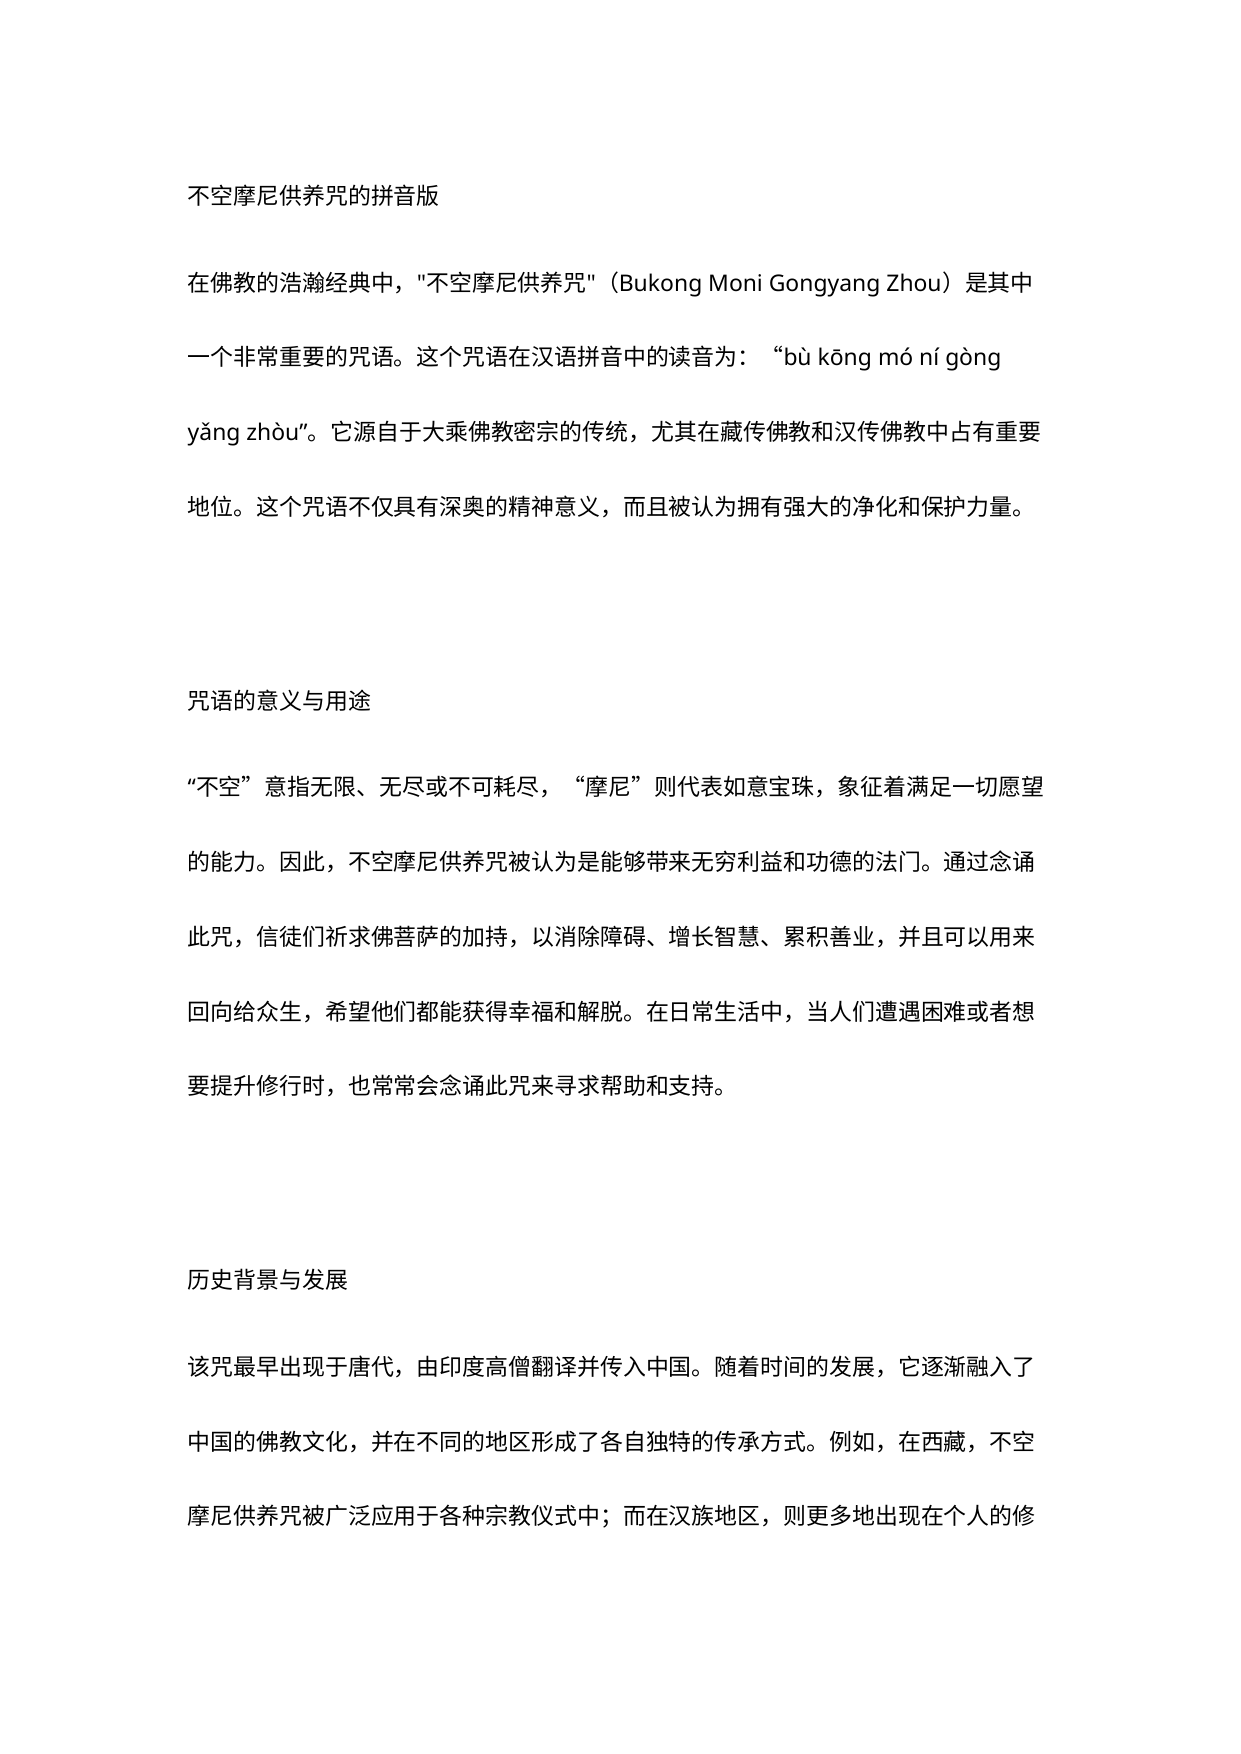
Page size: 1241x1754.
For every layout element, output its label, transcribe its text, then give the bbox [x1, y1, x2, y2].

text 不空摩尼供养咒的拼音版 [187, 162, 1053, 227]
text 咒语的意义与用途 [187, 667, 1053, 732]
text 历史背景与发展 [187, 1246, 1053, 1311]
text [187, 1333, 1053, 1547]
text “不空”意指无限、无尽或不可耗尽，“摩尼”则代表如意宝珠，象征着满足一切愿望的能力。因此，不空摩尼供养咒被认为是能够带来无穷利益和功德的法门。通过念诵此咒，信徒们祈求佛菩萨的加持，以消除障碍、增长智慧、累积善业，并且可以用来回向给众生，希望他们都能获得幸福和解脱。在日常生活中，当人们遭遇困难或者想要提升修行时，也常常会念诵此咒来寻求帮助和支持。 [187, 753, 1053, 1117]
text 在佛教的浩瀚经典中，"不空摩尼供养咒"（Bukong Moni Gongyang Zhou）是其中一个非常重要的咒语。这个咒语在汉语拼音中的读音为：“bù kōng mó ní gòng yǎng zhòu”。它源自于大乘佛教密宗的传统，尤其在藏传佛教和汉传佛教中占有重要地位。这个咒语不仅具有深奥的精神意义，而且被认为拥有强大的净化和保护力量。 [187, 248, 1053, 538]
